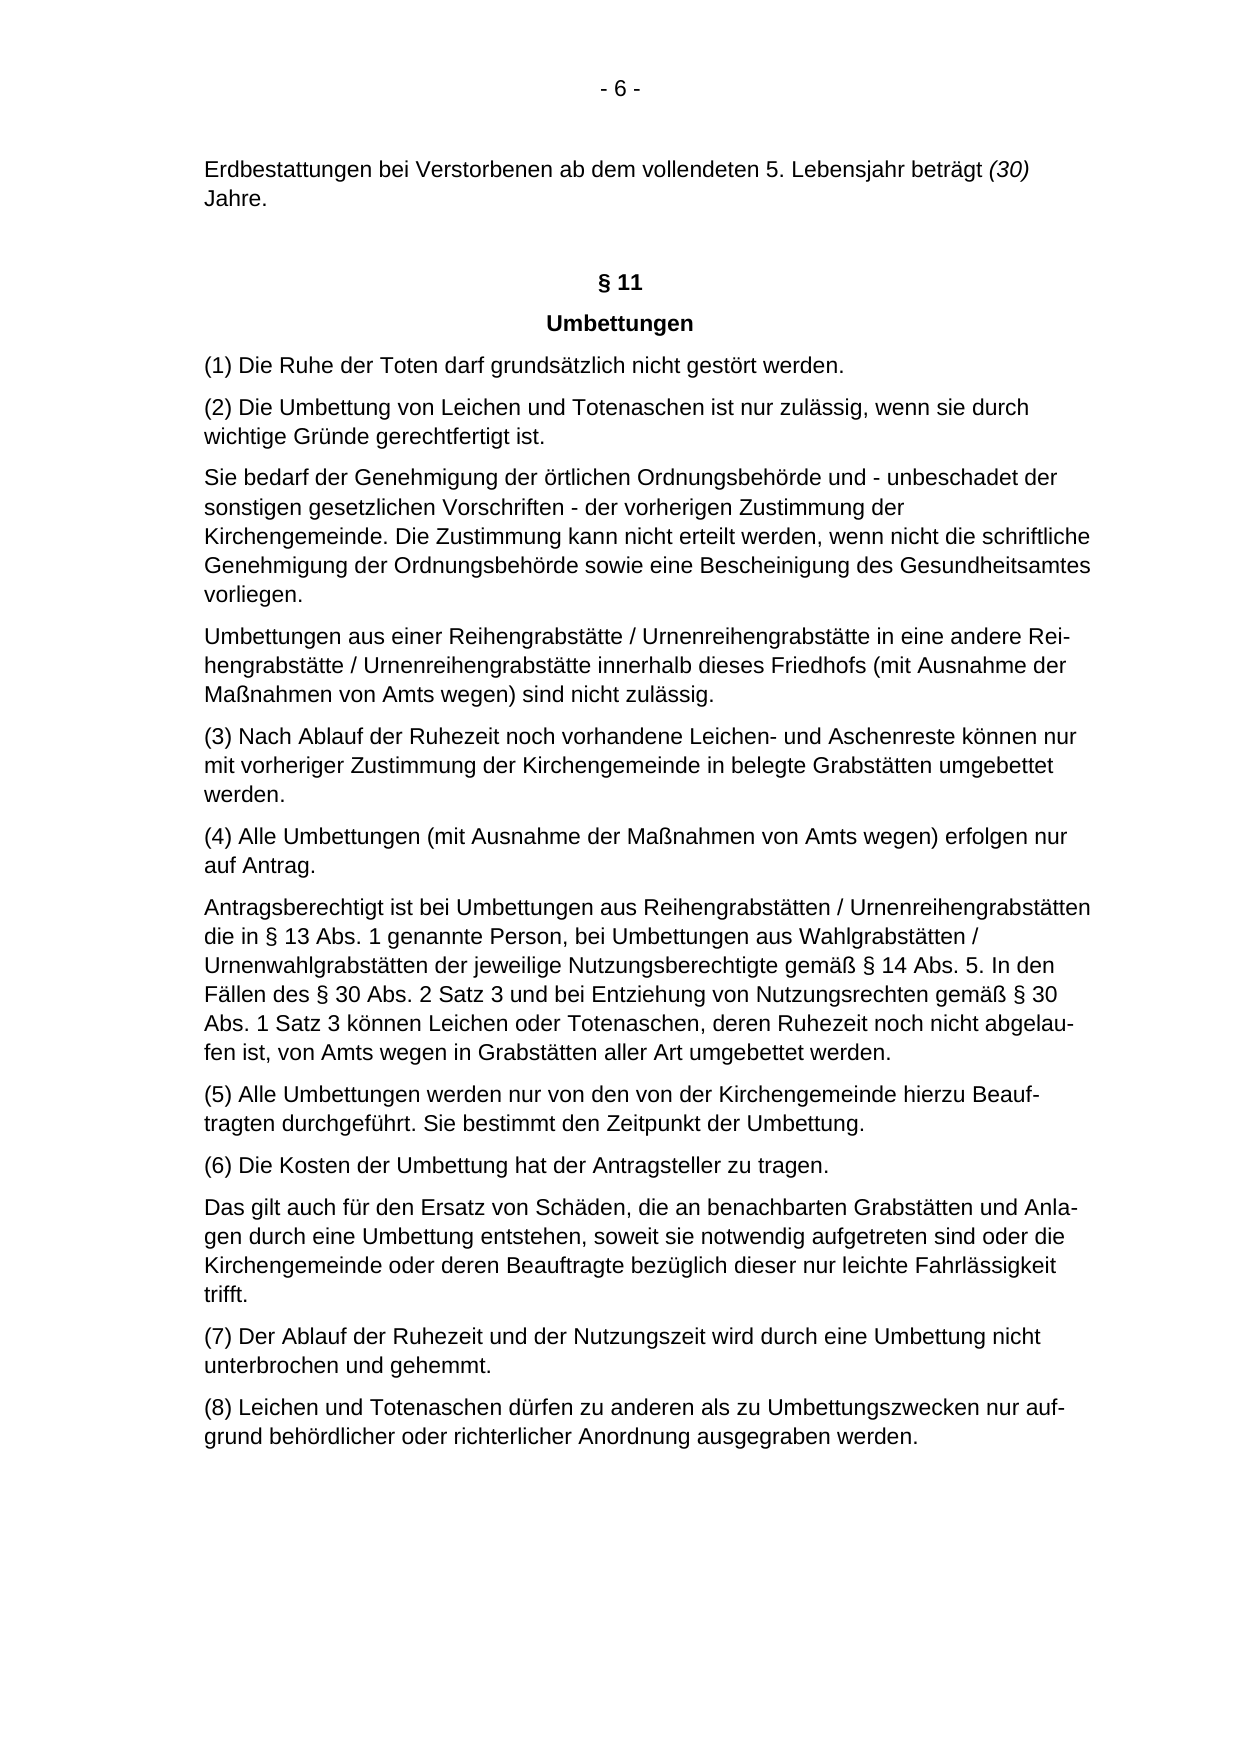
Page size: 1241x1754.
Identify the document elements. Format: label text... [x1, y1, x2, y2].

text Antragsberechtigt ist bei Umbettungen aus Reihengrabstätten / Urnenreihengrabstätten die in § 13 Abs. 1 genannte Person, bei Umbettungen aus Wahlgrabstätten / Urnenwahlgrabstätten der jeweilige Nutzungsberechtigte gemäß § 14 Abs. 5. In den Fällen des § 30 Abs. 2 Satz 3 und bei Entziehung von Nutzungsrechten gemäß § 30 Abs. 1 Satz 3 können Leichen oder Totenaschen, deren Ruhezeit noch nicht abgelaufen ist, von Amts wegen in Grabstätten aller Art umgebettet werden. [204, 892, 1092, 1067]
text Das gilt auch für den Ersatz von Schäden, die an benachbarten Grabstätten und Anlagen durch eine Umbettung entstehen, soweit sie notwendig aufgetreten sind oder die Kirchengemeinde oder deren Beauftragte bezüglich dieser nur leichte Fahrlässigkeit trifft. [204, 1192, 1092, 1308]
text Umbettungen [148, 308, 1092, 337]
text (3) Nach Ablauf der Ruhezeit noch vorhandene Leichen- und Aschenreste können nur mit vorheriger Zustimmung der Kirchengemeinde in belegte Grabstätten umgebettet werden. [204, 721, 1092, 808]
text § 11 [148, 267, 1092, 296]
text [204, 154, 1092, 212]
text (6) Die Kosten der Umbettung hat der Antragsteller zu tragen. [204, 1150, 1092, 1179]
text Umbettungen aus einer Reihengrabstätte / Urnenreihengrabstätte in eine andere Reihengrabstätte / Urnenreihengrabstätte innerhalb dieses Friedhofs (mit Ausnahme der Maßnahmen von Amts wegen) sind nicht zulässig. [204, 621, 1092, 708]
text (8) Leichen und Totenaschen dürfen zu anderen als zu Umbettungszwecken nur aufgrund behördlicher oder richterlicher Anordnung ausgegraben werden. [204, 1392, 1092, 1450]
text (1) Die Ruhe der Toten darf grundsätzlich nicht gestört werden. [148, 350, 1092, 379]
text (5) Alle Umbettungen werden nur von den von der Kirchengemeinde hierzu Beauftragten durchgeführt. Sie bestimmt den Zeitpunkt der Umbettung. [204, 1079, 1092, 1137]
text (4) Alle Umbettungen (mit Ausnahme der Maßnahmen von Amts wegen) erfolgen nur auf Antrag. [204, 821, 1092, 879]
text Sie bedarf der Genehmigung der örtlichen Ordnungsbehörde und - unbeschadet der sonstigen gesetzlichen Vorschriften - der vorherigen Zustimmung der Kirchengemeinde. Die Zustimmung kann nicht erteilt werden, wenn nicht die schriftliche Genehmigung der Ordnungsbehörde sowie eine Bescheinigung des Gesundheitsamtes vorliegen. [204, 462, 1092, 608]
text (7) Der Ablauf der Ruhezeit und der Nutzungszeit wird durch eine Umbettung nicht unterbrochen und gehemmt. [204, 1321, 1092, 1379]
text (2) Die Umbettung von Leichen und Totenaschen ist nur zulässig, wenn sie durch wichtige Gründe gerechtfertigt ist. [204, 392, 1092, 450]
